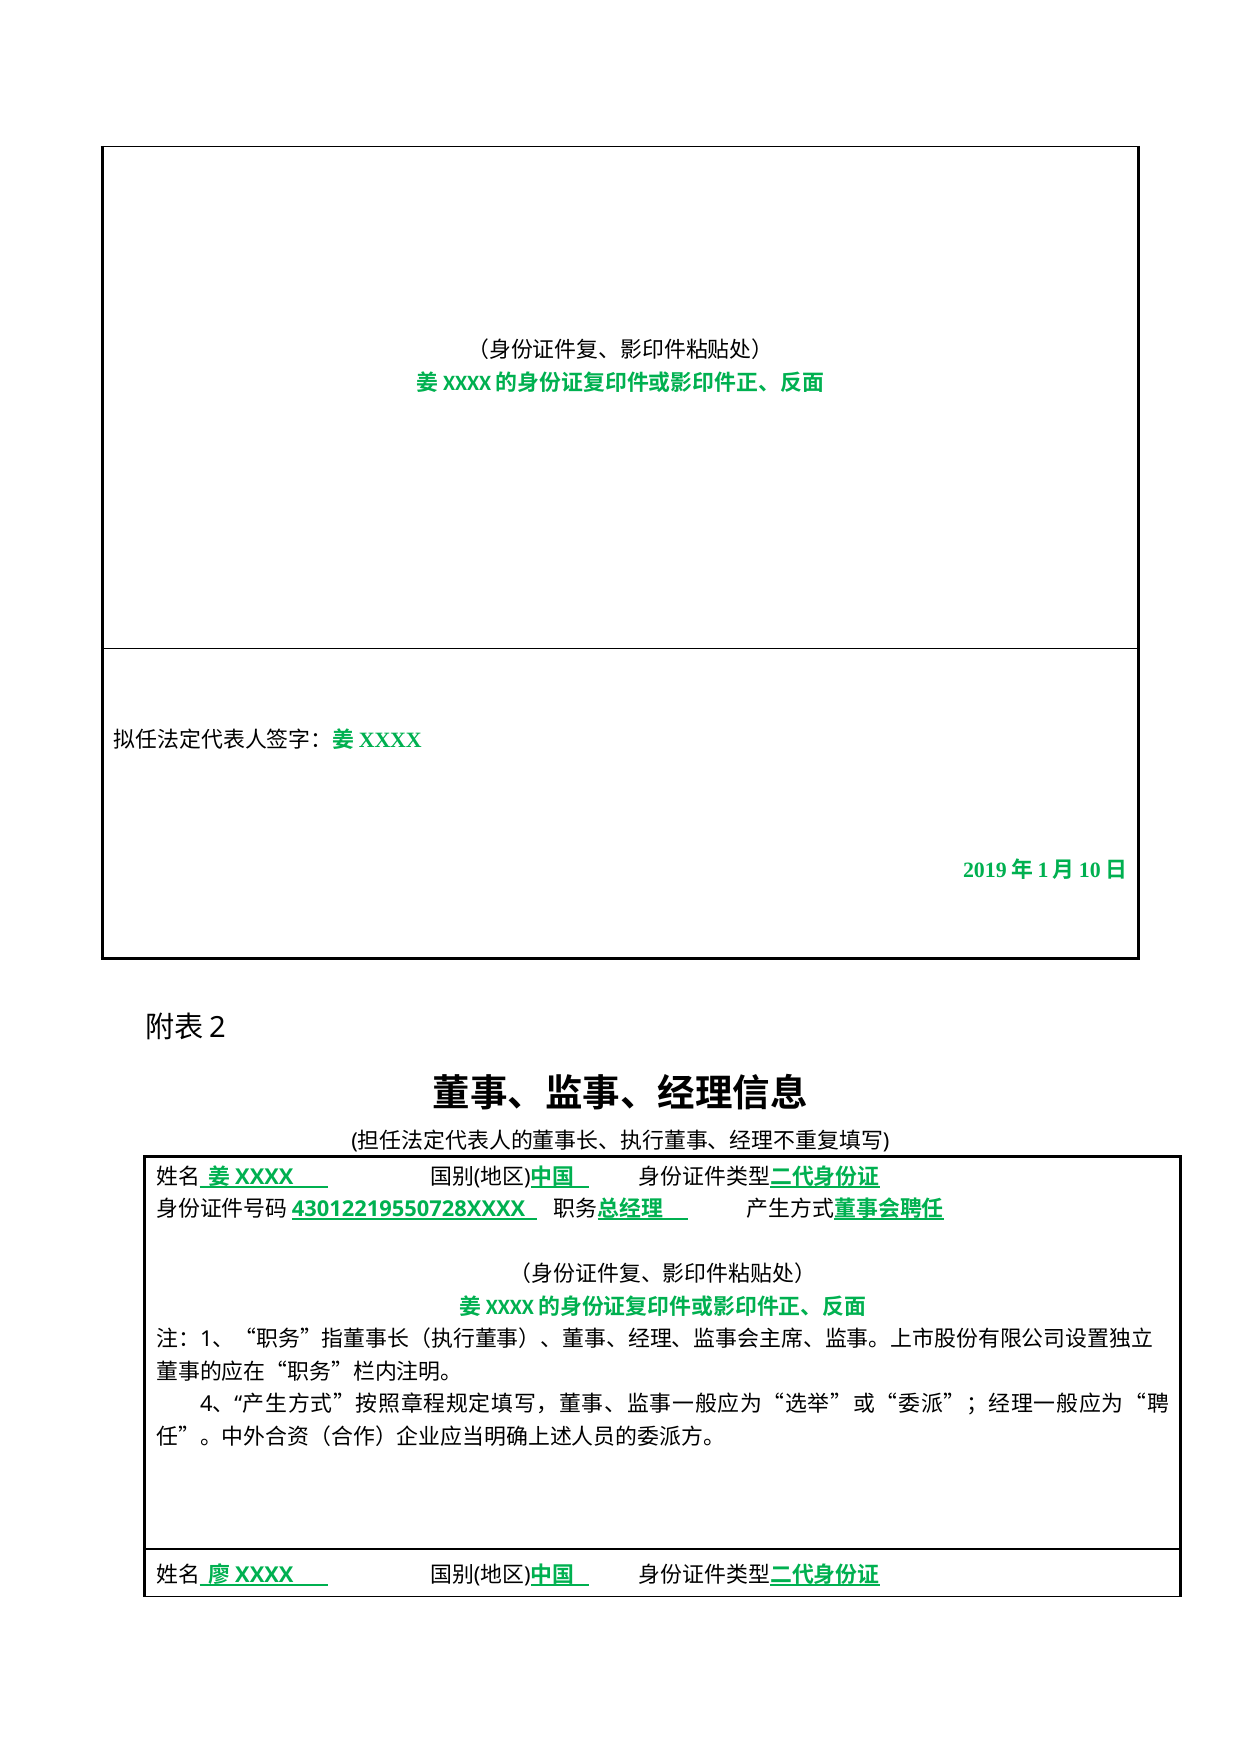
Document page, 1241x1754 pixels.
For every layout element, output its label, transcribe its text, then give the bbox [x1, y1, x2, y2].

text (担任法定代表人的董事长、执行董事、经理不重复填写) [145, 1123, 1096, 1155]
text 董事、监事、经理信息 [145, 1058, 1096, 1123]
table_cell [146, 1550, 1179, 1596]
table_header 姓名_姜XXXX 国别(地区)中国 身份证件类型二代身份证 身份证件号码43012219550728XXXX 职务总经理 产生方式董事会聘任 （身份证件复、影印件粘贴处） 姜XXXX的身份证复印件或影印件正、反面 注：1、“职务”指董事长（执行董事）、董事、经理、监事会主席、监事。上市股份有限公司设置独立董事的应在“职务”栏内注明。 “产生方式”按照章程规定填写，董事、监事一般应为“选举”或“委派”；经理一般应为“聘任”。中外合资（合作）企业应当明确上述人员的委派方。 [146, 1158, 1179, 1548]
table_cell （身份证件复、影印件粘贴处） 姜XXXX的身份证复印件或影印件正、反面 [104, 147, 1137, 647]
text 附表2 [145, 993, 1096, 1058]
table_cell 拟任法定代表人签字：姜XXXX 2019年1月10日 [104, 649, 1137, 957]
